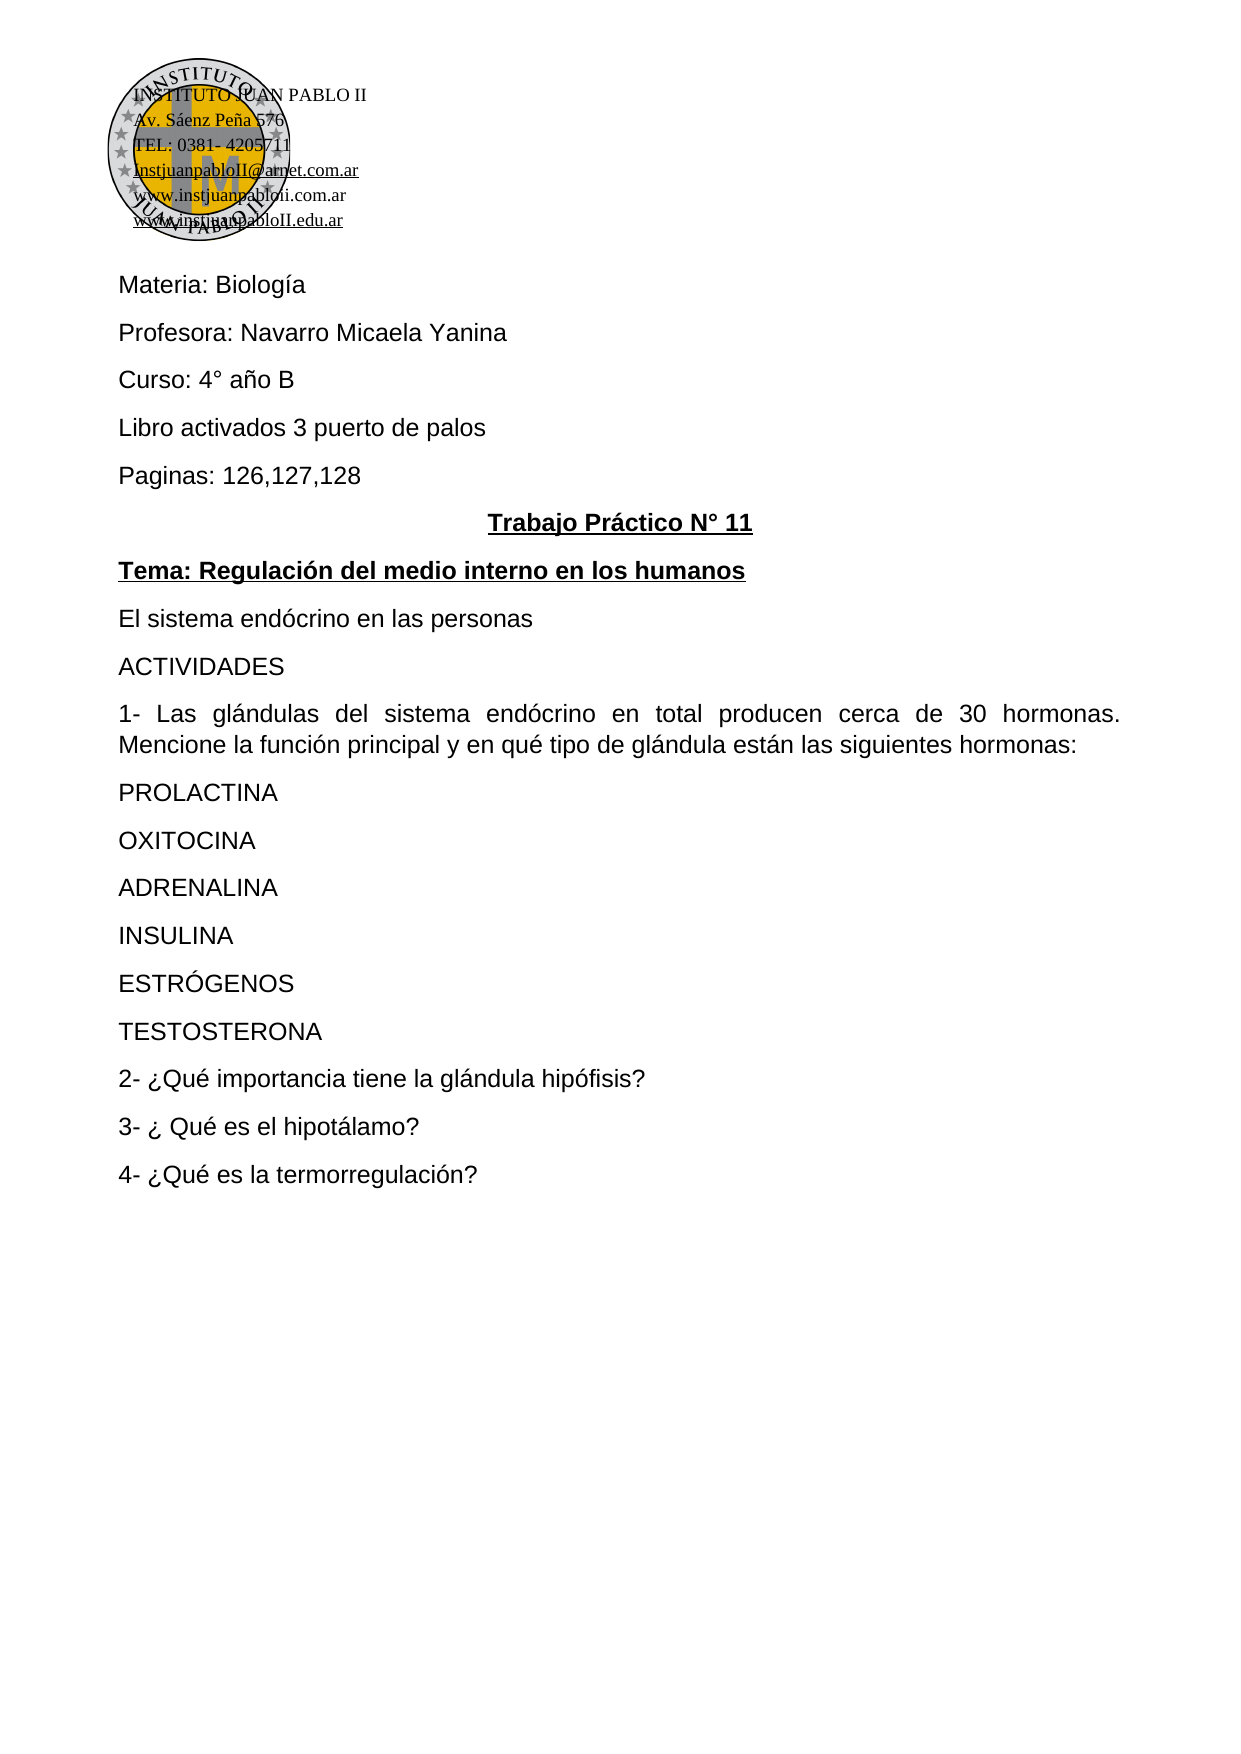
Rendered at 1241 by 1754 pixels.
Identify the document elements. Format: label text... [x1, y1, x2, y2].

text 4- ¿Qué es la termorregulación? [118, 1160, 1122, 1188]
text ADRENALINA [118, 873, 1122, 902]
text Curso: 4° año B [118, 365, 1122, 394]
picture [107, 58, 290, 245]
text ESTRÓGENOS [118, 969, 1122, 998]
text TESTOSTERONA [118, 1017, 1122, 1045]
text OXITOCINA [118, 826, 1122, 854]
text Materia: Biología [118, 270, 1122, 299]
text Trabajo Práctico N° 11 [118, 508, 1122, 537]
text El sistema endócrino en las personas [118, 604, 1122, 633]
text INSULINA [118, 921, 1122, 950]
text Paginas: 126,127,128 [118, 461, 1122, 489]
text 3- ¿ Qué es el hipotálamo? [118, 1112, 1122, 1141]
text 1- Las glándulas del sistema endócrino en total producen cerca de 30 hormonas. Mencione la función principal y en qué tipo de glándula están las siguientes hormonas: [118, 699, 1122, 759]
text Libro activados 3 puerto de palos [118, 413, 1122, 442]
text PROLACTINA [118, 778, 1122, 807]
text Profesora: Navarro Micaela Yanina [118, 318, 1122, 346]
text ACTIVIDADES [118, 652, 1122, 680]
text Tema: Regulación del medio interno en los humanos [118, 556, 1122, 585]
text 2- ¿Qué importancia tiene la glándula hipófisis? [118, 1064, 1122, 1093]
